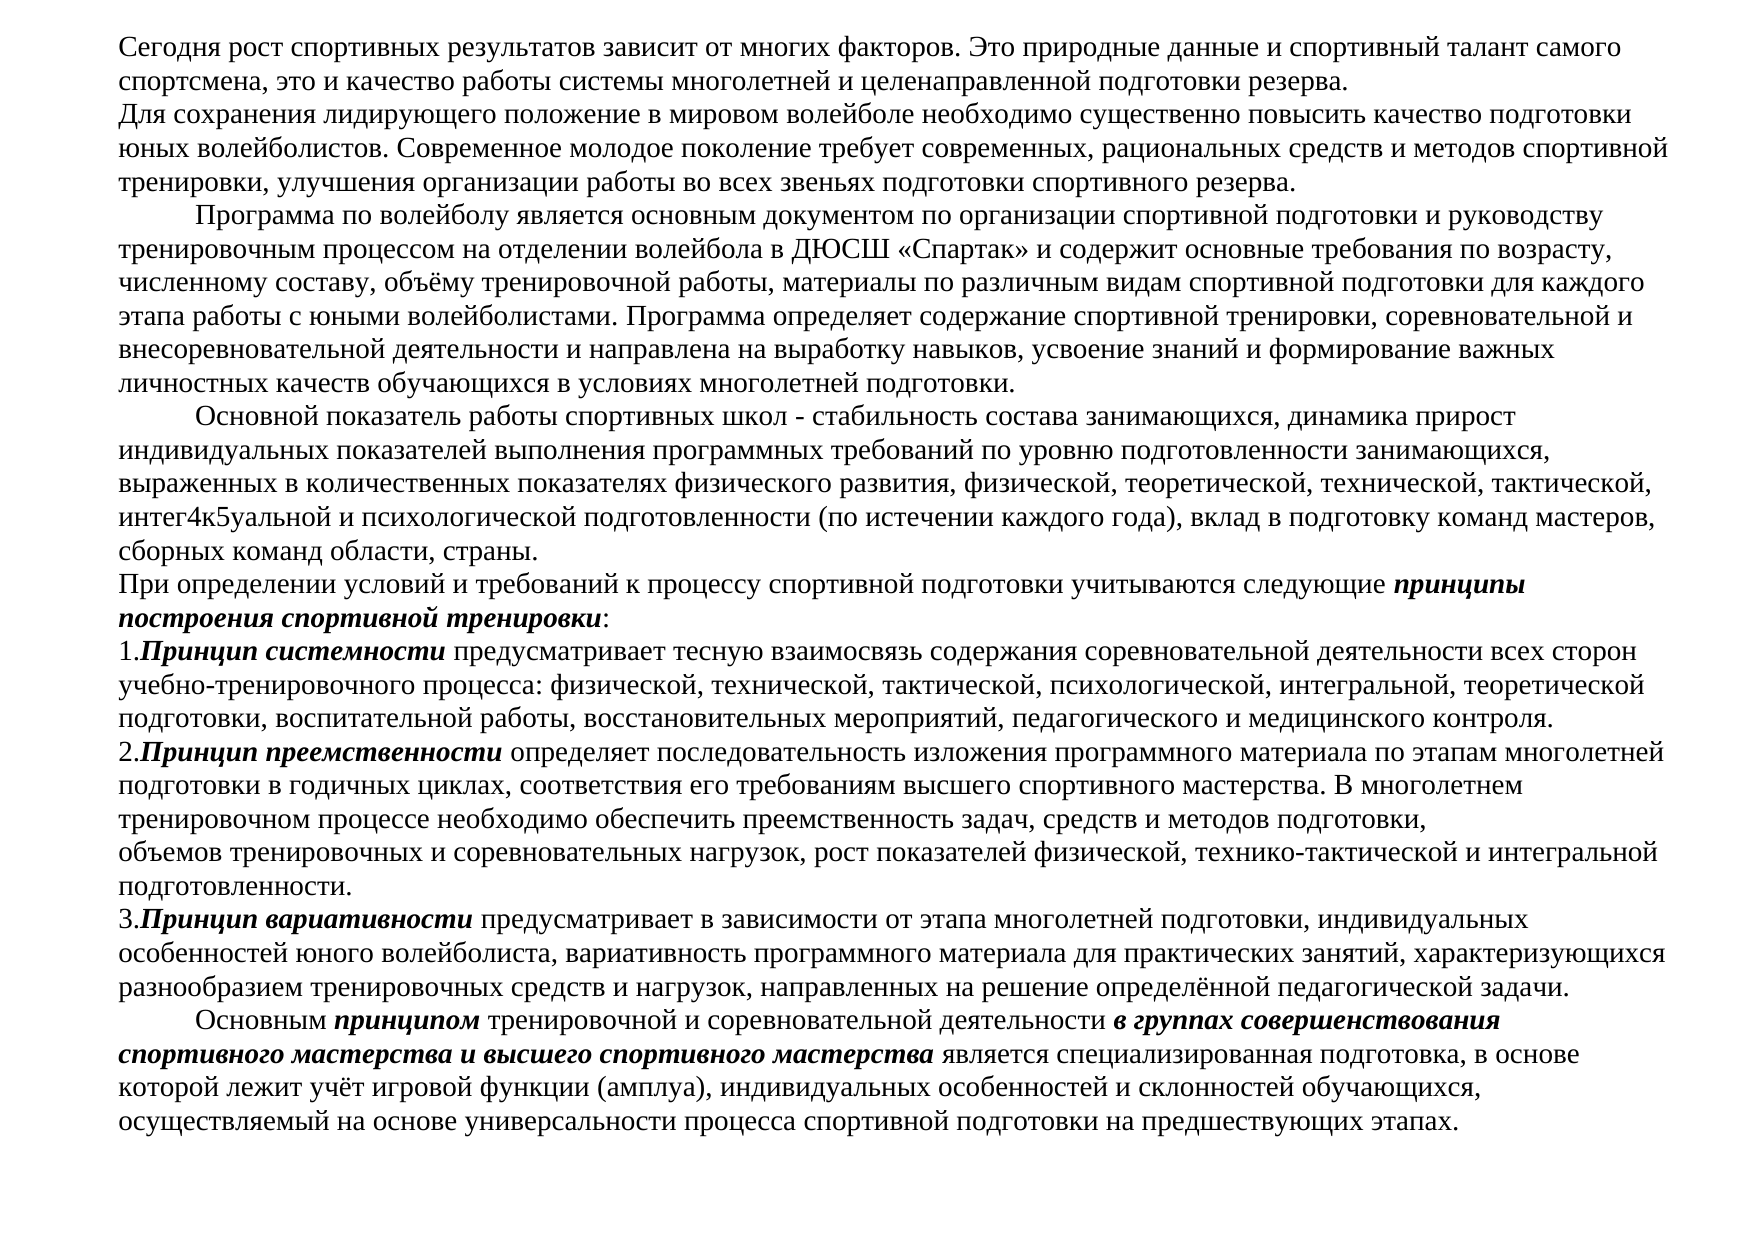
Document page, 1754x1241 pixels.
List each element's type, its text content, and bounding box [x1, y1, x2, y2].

text Основным принципом тренировочной и соревновательной деятельности в группах совершенствования [195, 1002, 1683, 1036]
text 3.Принцип вариативности предусматривает в зависимости от этапа многолетней подготовки, индивидуальных особенностей юного волейболиста, вариативность программного материала для практических занятий, характеризующихся разнообразием тренировочных средств и нагрузок, направленных на решение определённой педагогической задачи. [118, 902, 1683, 1002]
text Программа по волейболу является основным документом по организации спортивной подготовки и руководству [195, 197, 1683, 231]
text 1.Принцип системности предусматривает тесную взаимосвязь содержания соревновательной деятельности всех сторон учебно-тренировочного процесса: физической, технической, тактической, психологической, интегральной, теоретической подготовки, воспитательной работы, восстановительных мероприятий, педагогического и медицинского контроля. [118, 633, 1683, 734]
text При определении условий и требований к процессу спортивной подготовки учитываются следующие принципы построения спортивной тренировки: [118, 566, 1683, 633]
text Основной показатель работы спортивных школ - стабильность состава занимающихся, динамика прирост [195, 398, 1683, 432]
text объемов тренировочных и соревновательных нагрузок, рост показателей физической, технико-тактической и интегральной подготовленности. [118, 834, 1683, 902]
text спортивного мастерства и высшего спортивного мастерства является специализированная подготовка, в основе которой лежит учёт игровой функции (амплуа), индивидуальных особенностей и склонностей обучающихся, осуществляемый на основе универсальности процесса спортивной подготовки на предшествующих этапах. [118, 1036, 1683, 1136]
text тренировочным процессом на отделении волейбола в ДЮСШ «Спартак» и содержит основные требования по возрасту, численному составу, объёму тренировочной работы, материалы по различным видам спортивной подготовки для каждого этапа работы с юными волейболистами. Программа определяет содержание спортивной тренировки, соревновательной и внесоревновательной деятельности и направлена на выработку навыков, усвоение знаний и формирование важных личностных качеств обучающихся в условиях многолетней подготовки. [118, 231, 1683, 398]
text 2.Принцип преемственности определяет последовательность изложения программного материала по этапам многолетней подготовки в годичных циклах, соответствия его требованиям высшего спортивного мастерства. В многолетнем тренировочном процессе необходимо обеспечить преемственность задач, средств и методов подготовки, [118, 734, 1683, 834]
text Сегодня рост спортивных результатов зависит от многих факторов. Это природные данные и спортивный талант самого спортсмена, это и качество работы системы многолетней и целенаправленной подготовки резерва. [118, 29, 1683, 97]
text Для сохранения лидирующего положение в мировом волейболе необходимо существенно повысить качество подготовки юных волейболистов. Современное молодое поколение требует современных, рациональных средств и методов спортивной тренировки, улучшения организации работы во всех звеньях подготовки спортивного резерва. [118, 97, 1683, 197]
text индивидуальных показателей выполнения программных требований по уровню подготовленности занимающихся, выраженных в количественных показателях физического развития, физической, теоретической, технической, тактической, интег4к5уальной и психологической подготовленности (по истечении каждого года), вклад в подготовку команд мастеров, сборных команд области, страны. [118, 432, 1683, 566]
